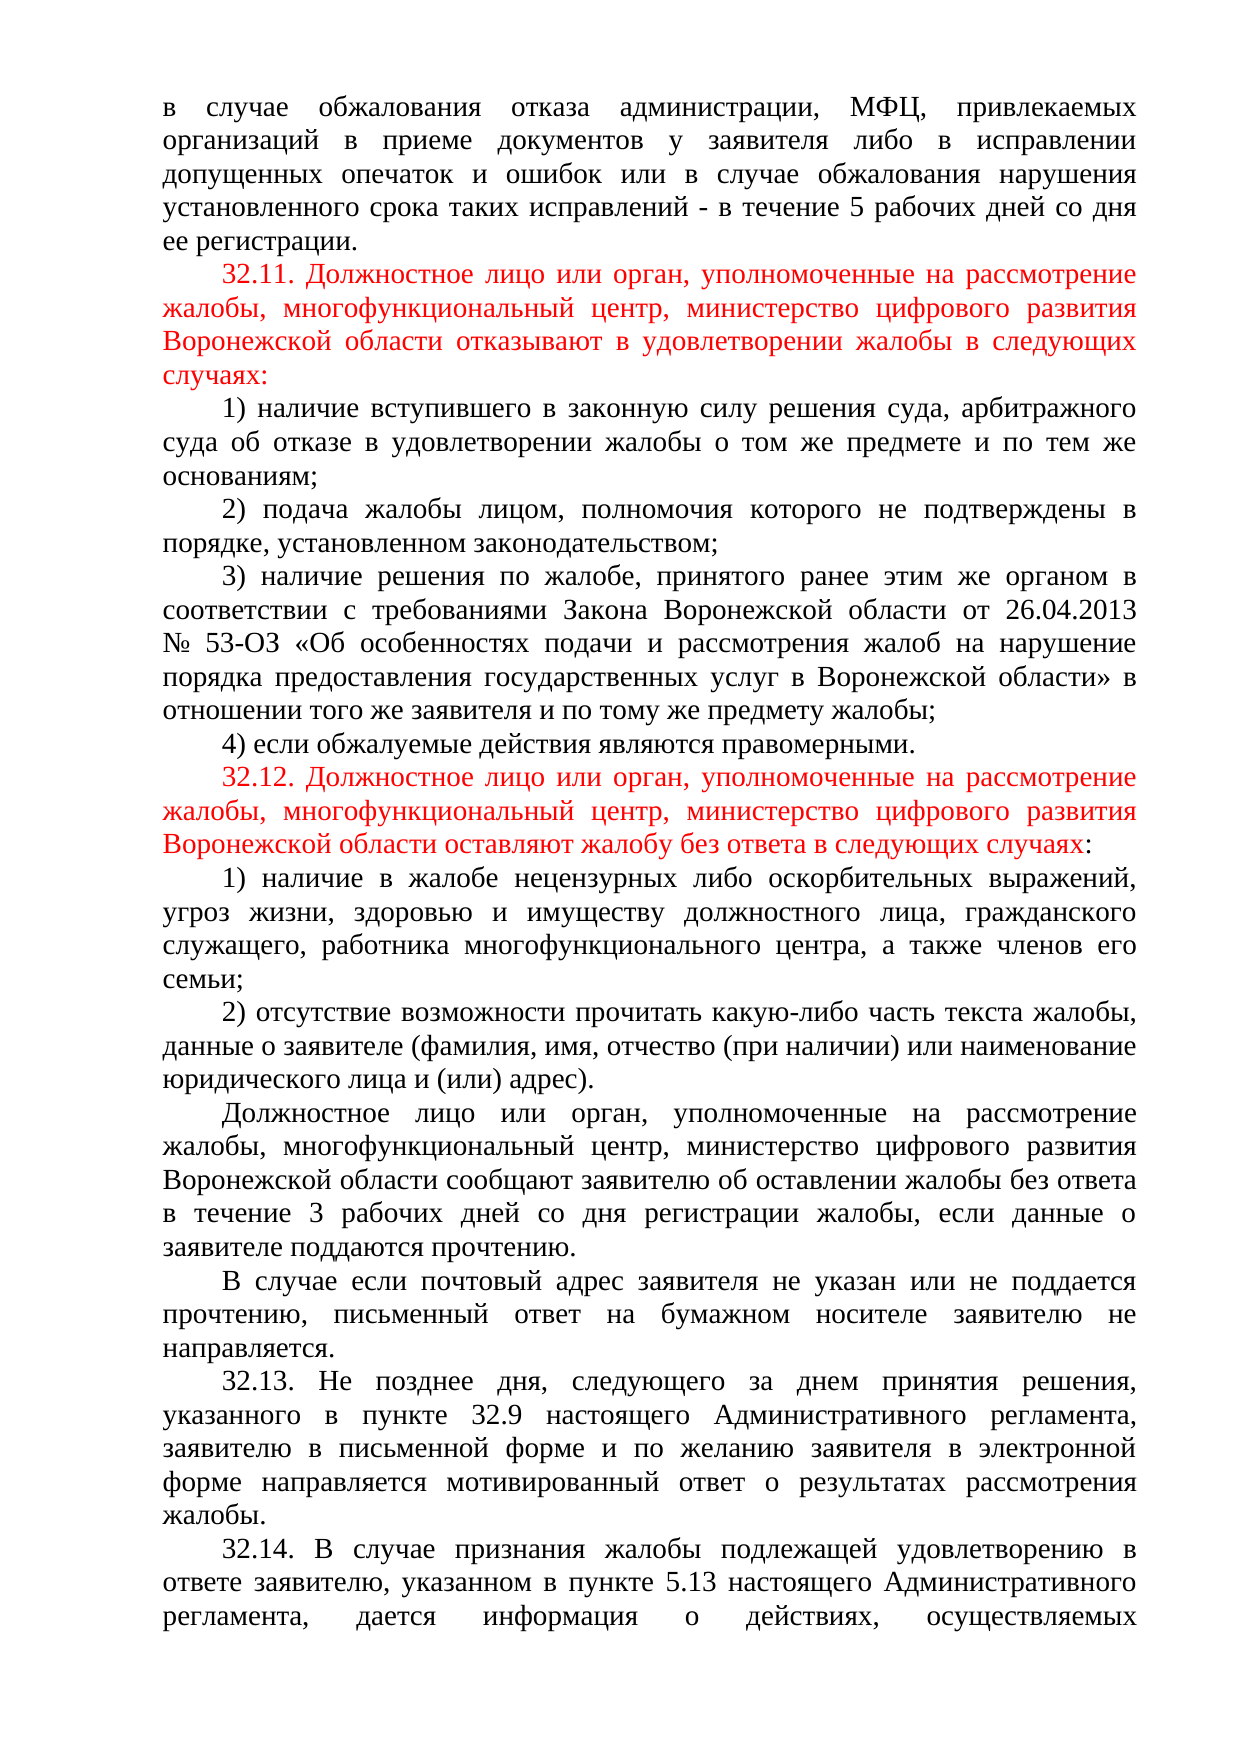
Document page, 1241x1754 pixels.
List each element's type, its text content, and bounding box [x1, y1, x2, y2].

text 1) наличие в жалобе нецензурных либо оскорбительных выражений, угроз жизни, здоровью и имуществу должностного лица, гражданского служащего, работника многофункционального центра, а также членов его семьи; [162, 860, 1138, 994]
text 32.13. Не позднее дня, следующего за днем принятия решения, указанного в пункте 32.9 настоящего Административного регламента, заявителю в письменной форме и по желанию заявителя в электронной форме направляется мотивированный ответ о результатах рассмотрения жалобы. [162, 1363, 1138, 1531]
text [162, 1531, 1138, 1632]
text 32.11. Должностное лицо или орган, уполномоченные на рассмотрение жалобы, многофункциональный центр, министерство цифрового развития Воронежской области отказывают в удовлетворении жалобы в следующих случаях: [162, 256, 1138, 391]
text Должностное лицо или орган, уполномоченные на рассмотрение жалобы, многофункциональный центр, министерство цифрового развития Воронежской области сообщают заявителю об оставлении жалобы без ответа в течение 3 рабочих дней со дня регистрации жалобы, если данные о заявителе поддаются прочтению. [162, 1095, 1138, 1263]
text 1) наличие вступившего в законную силу решения суда, арбитражного суда об отказе в удовлетворении жалобы о том же предмете и по тем же основаниям; [162, 391, 1138, 491]
text 2) отсутствие возможности прочитать какую-либо часть текста жалобы, данные о заявителе (фамилия, имя, отчество (при наличии) или наименование юридического лица и (или) адрес). [162, 994, 1138, 1095]
text 3) наличие решения по жалобе, принятого ранее этим же органом в соответствии с требованиями Закона Воронежской области от 26.04.2013 № 53-ОЗ «Об особенностях подачи и рассмотрения жалоб на нарушение порядка предоставления государственных услуг в Воронежской области» в отношении того же заявителя и по тому же предмету жалобы; [162, 558, 1138, 726]
text 2) подача жалобы лицом, полномочия которого не подтверждены в порядке, установленном законодательством; [162, 491, 1138, 558]
text 4) если обжалуемые действия являются правомерными. [162, 726, 1138, 759]
text В случае если почтовый адрес заявителя не указан или не поддается прочтению, письменный ответ на бумажном носителе заявителю не направляется. [162, 1263, 1138, 1363]
text 32.12. Должностное лицо или орган, уполномоченные на рассмотрение жалобы, многофункциональный центр, министерство цифрового развития Воронежской области оставляют жалобу без ответа в следующих случаях: [162, 759, 1138, 860]
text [162, 89, 1138, 256]
